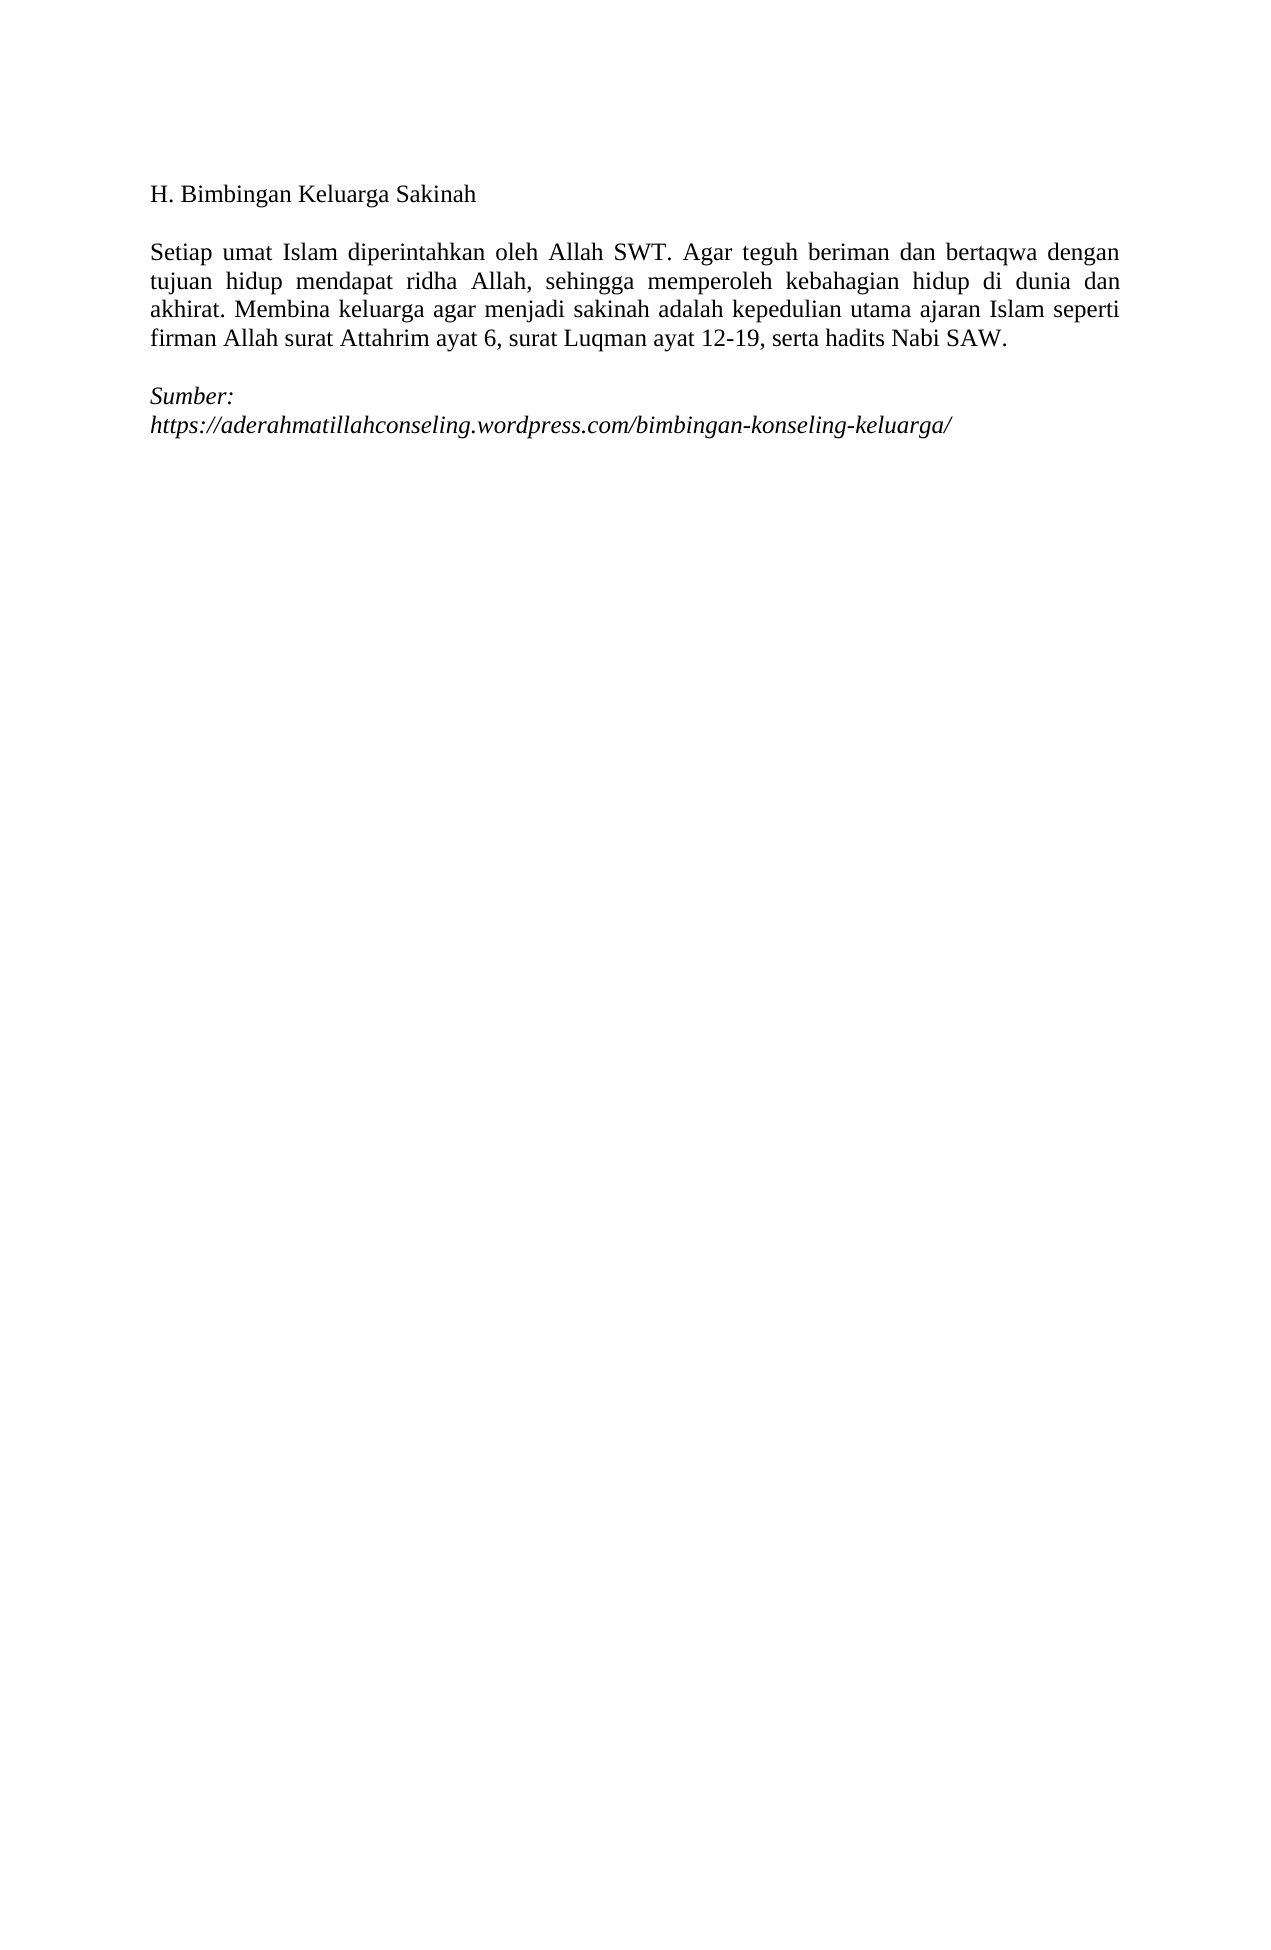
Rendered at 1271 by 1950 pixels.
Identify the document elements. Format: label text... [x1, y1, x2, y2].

text Sumber: https://aderahmatillahconseling.wordpress.com/bimbingan-konseling-keluarga/ [150, 381, 1121, 439]
text H. Bimbingan Keluarga Sakinah [150, 179, 1121, 208]
text Setiap umat Islam diperintahkan oleh Allah SWT. Agar teguh beriman dan bertaqwa dengan tujuan hidup mendapat ridha Allah, sehingga memperoleh kebahagian hidup di dunia dan akhirat. Membina keluarga agar menjadi sakinah adalah kepedulian utama ajaran Islam seperti firman Allah surat Attahrim ayat 6, surat Luqman ayat 12-19, serta hadits Nabi SAW. [150, 237, 1121, 352]
